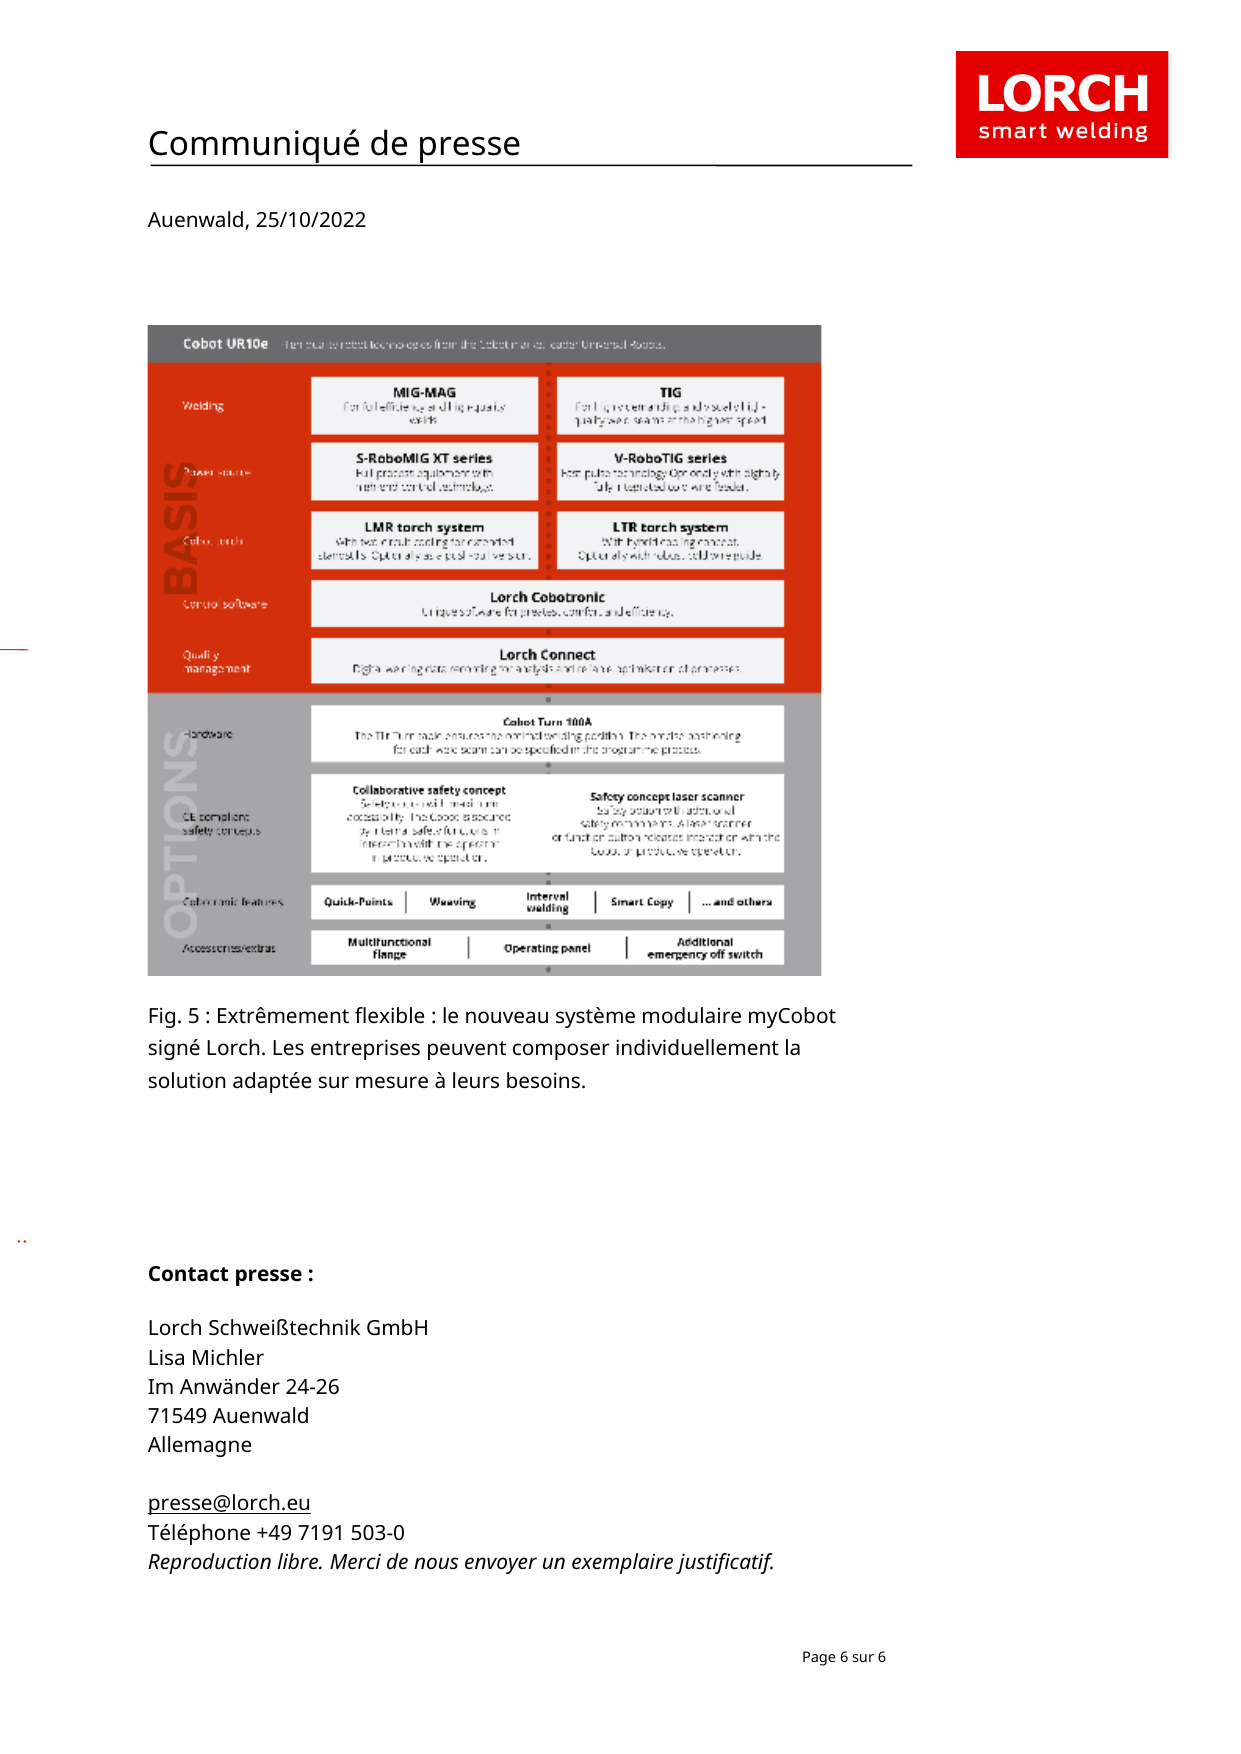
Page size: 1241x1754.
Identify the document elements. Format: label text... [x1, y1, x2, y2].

text Fig. 5 : Extrêmement flexible : le nouveau système modulaire myCobot signé Lorch. Les entreprises peuvent composer individuellement la solution adaptée sur mesure à leurs besoins. [148, 1001, 886, 1094]
text Lorch Schweißtechnik GmbH Lisa Michler Im Anwänder 24-26 71549 Auenwald [148, 1312, 886, 1429]
picture [955, 51, 1169, 158]
picture [147, 325, 822, 976]
text Allemagne [148, 1429, 886, 1487]
text presse@lorch.eu [148, 1487, 886, 1517]
text Contact presse : [148, 1259, 886, 1287]
text Téléphone +49 7191 503-0 Reproduction libre. Merci de nous envoyer un exemplaire justificatif. [148, 1517, 886, 1575]
